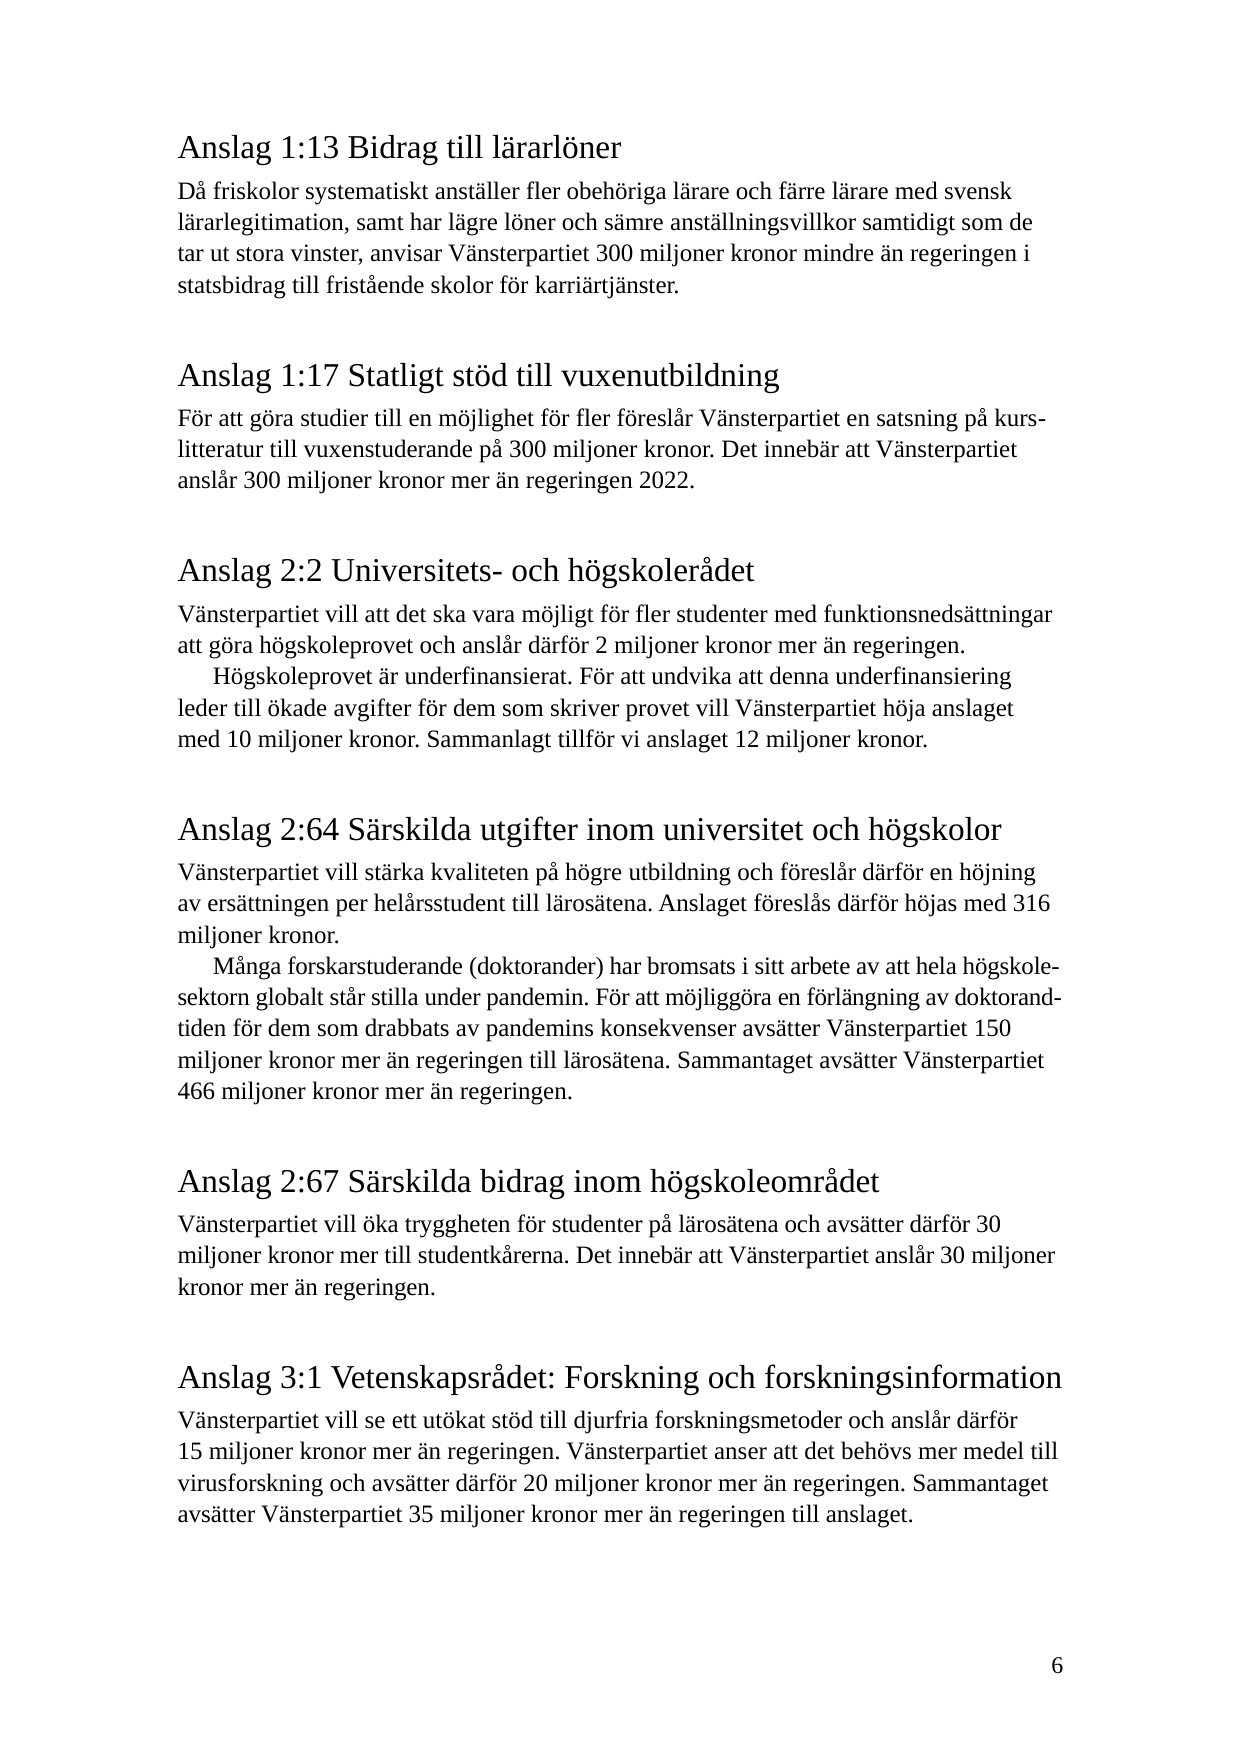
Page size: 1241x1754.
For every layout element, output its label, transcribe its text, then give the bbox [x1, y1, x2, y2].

text För att göra studier till en möjlighet för fler föreslår Vänsterpartiet en satsning på kurslitteratur till vuxenstuderande på 300 miljoner kronor. Det innebär att Vänsterpartiet anslår 300 miljoner kronor mer än regeringen 2022. [177, 401, 1063, 494]
text Vänsterpartiet vill öka tryggheten för studenter på lärosätena och avsätter därför 30 miljoner kronor mer till studentkårerna. Det innebär att Vänsterpartiet anslår 30 miljoner kronor mer än regeringen. [177, 1207, 1063, 1301]
text Vänsterpartiet vill stärka kvaliteten på högre utbildning och föreslår därför en höjning av ersättningen per helårsstudent till lärosätena. Anslaget föreslås därför höjas med 316 miljoner kronor. [177, 855, 1063, 948]
text Vänsterpartiet vill se ett utökat stöd till djurfria forskningsmetoder och anslår därför 15 miljoner kronor mer än regeringen. Vänsterpartiet anser att det behövs mer medel till virusforskning och avsätter därför 20 miljoner kronor mer än regeringen. Sammantaget avsätter Vänsterpartiet 35 miljoner kronor mer än regeringen till anslaget. [177, 1403, 1063, 1528]
subtitle Anslag 2:67 Särskilda bidrag inom högskoleområdet [177, 1167, 1063, 1198]
text Många forskarstuderande (doktorander) har bromsats i sitt arbete av att hela högskolesektorn globalt står stilla under pandemin. För att möjliggöra en förlängning av doktorandtiden för dem som drabbats av pandemins konsekvenser avsätter Vänsterpartiet 150 miljoner kronor mer än regeringen till lärosätena. Sammantaget avsätter Vänsterpartiet 466 miljoner kronor mer än regeringen. [177, 948, 1063, 1105]
subtitle Anslag 2:64 Särskilda utgifter inom universitet och högskolor [177, 815, 1063, 846]
text Vänsterpartiet vill att det ska vara möjligt för fler studenter med funktionsnedsättningar att göra högskoleprovet och anslår därför 2 miljoner kronor mer än regeringen. [177, 596, 1063, 659]
text Högskoleprovet är underfinansierat. För att undvika att denna underfinansiering leder till ökade avgifter för dem som skriver provet vill Vänsterpartiet höja anslaget med 10 miljoner kronor. Sammanlagt tillför vi anslaget 12 miljoner kronor. [177, 659, 1063, 753]
subtitle Anslag 2:2 Universitets- och högskolerådet [177, 557, 1063, 588]
subtitle Anslag 1:17 Statligt stöd till vuxenutbildning [177, 361, 1063, 392]
text Då friskolor systematiskt anställer fler obehöriga lärare och färre lärare med svensk lärarlegitimation, samt har lägre löner och sämre anställningsvillkor samtidigt som de tar ut stora vinster, anvisar Vänsterpartiet 300 miljoner kronor mindre än regeringen i statsbidrag till fristående skolor för karriärtjänster. [177, 173, 1063, 298]
subtitle Anslag 3:1 Vetenskapsrådet: Forskning och forskningsinformation [177, 1363, 1063, 1394]
subtitle Anslag 1:13 Bidrag till lärarlöner [177, 134, 1063, 165]
